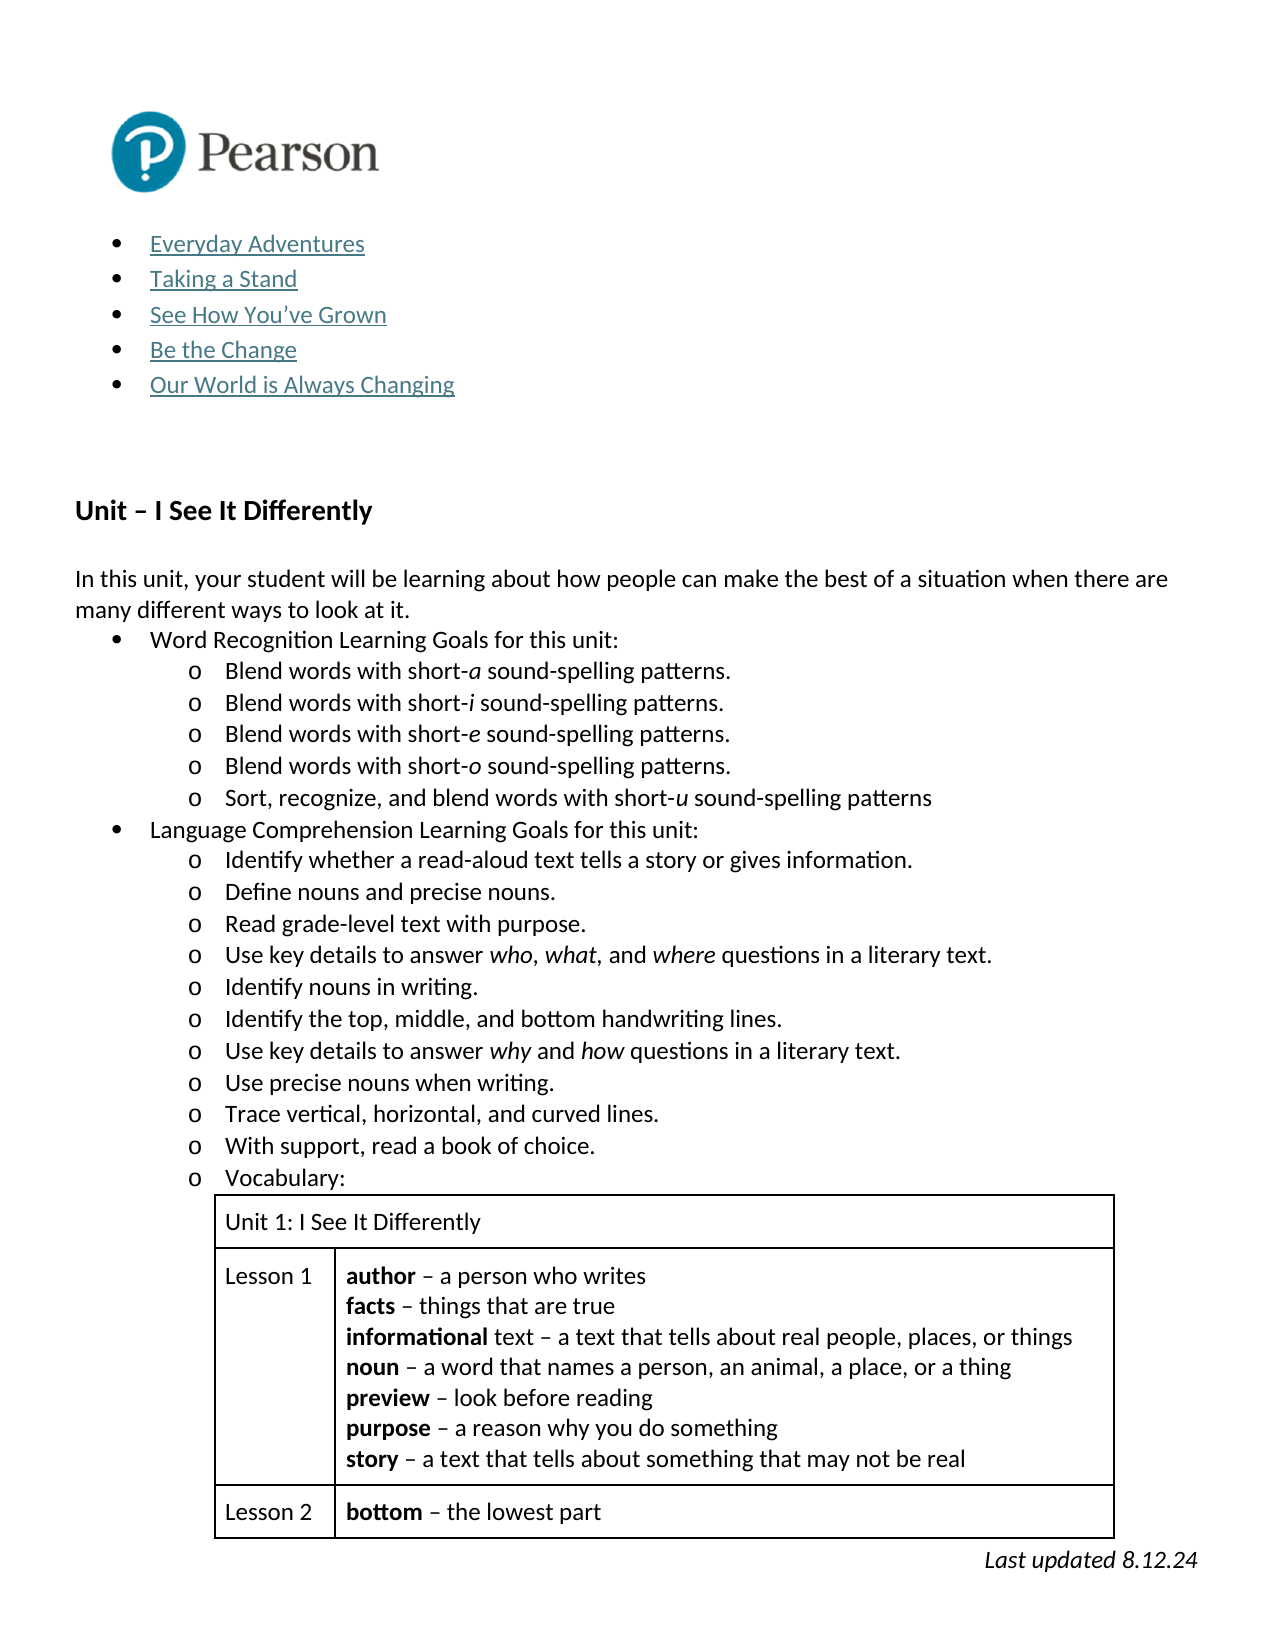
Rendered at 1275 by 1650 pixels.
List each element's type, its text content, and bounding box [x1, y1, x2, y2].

list Identify nouns in writing. [187, 971, 1200, 1003]
list Identify whether a read-aloud text tells a story or gives information. [187, 844, 1200, 876]
table_cell Lesson 1 [216, 1249, 334, 1484]
list Taking a Stand [112, 263, 1200, 294]
list Use key details to answer who, what, and where questions in a literary text. [187, 940, 1200, 971]
list Vocabulary: [187, 1162, 1200, 1194]
list Blend words with short-o sound-spelling patterns. [187, 750, 1200, 782]
list Word Recognition Learning Goals for this unit: [112, 624, 1200, 655]
list Define nouns and precise nouns. [187, 876, 1200, 908]
list Blend words with short-e sound-spelling patterns. [187, 718, 1200, 750]
list Be the Change [112, 334, 1200, 364]
list Identify the top, middle, and bottom handwriting lines. [187, 1003, 1200, 1035]
table_header Unit 1: I See It Differently [216, 1196, 1113, 1247]
list See How You’ve Grown [112, 299, 1200, 329]
table_cell author – a person who writes facts – things that are true informational text – a text that tells about real people, places, or things noun – a word that names a person, an animal, a place, or a thing preview – look before reading purpose – a reason why you do something story – a text that tells about something that may not be real [336, 1249, 1113, 1484]
text In this unit, your student will be learning about how people can make the best of a situation when there are many different ways to look at it. [75, 563, 1200, 624]
list Use key details to answer why and how questions in a literary text. [187, 1035, 1200, 1067]
list Blend words with short-a sound-spelling patterns. [187, 655, 1200, 687]
list Blend words with short-i sound-spelling patterns. [187, 687, 1200, 718]
list Sort, recognize, and blend words with short-u sound-spelling patterns [187, 782, 1200, 814]
table_cell Lesson 2 [216, 1486, 334, 1537]
picture [75, 75, 414, 229]
list Trace vertical, horizontal, and curved lines. [187, 1098, 1200, 1130]
list Everyday Adventures [112, 228, 1200, 259]
list Read grade-level text with purpose. [187, 908, 1200, 940]
list Our World is Always Changing [112, 369, 1200, 400]
text Unit – I See It Differently [75, 492, 1200, 528]
list Language Comprehension Learning Goals for this unit: [112, 814, 1200, 844]
list Use precise nouns when writing. [187, 1067, 1200, 1098]
list With support, read a book of choice. [187, 1130, 1200, 1162]
